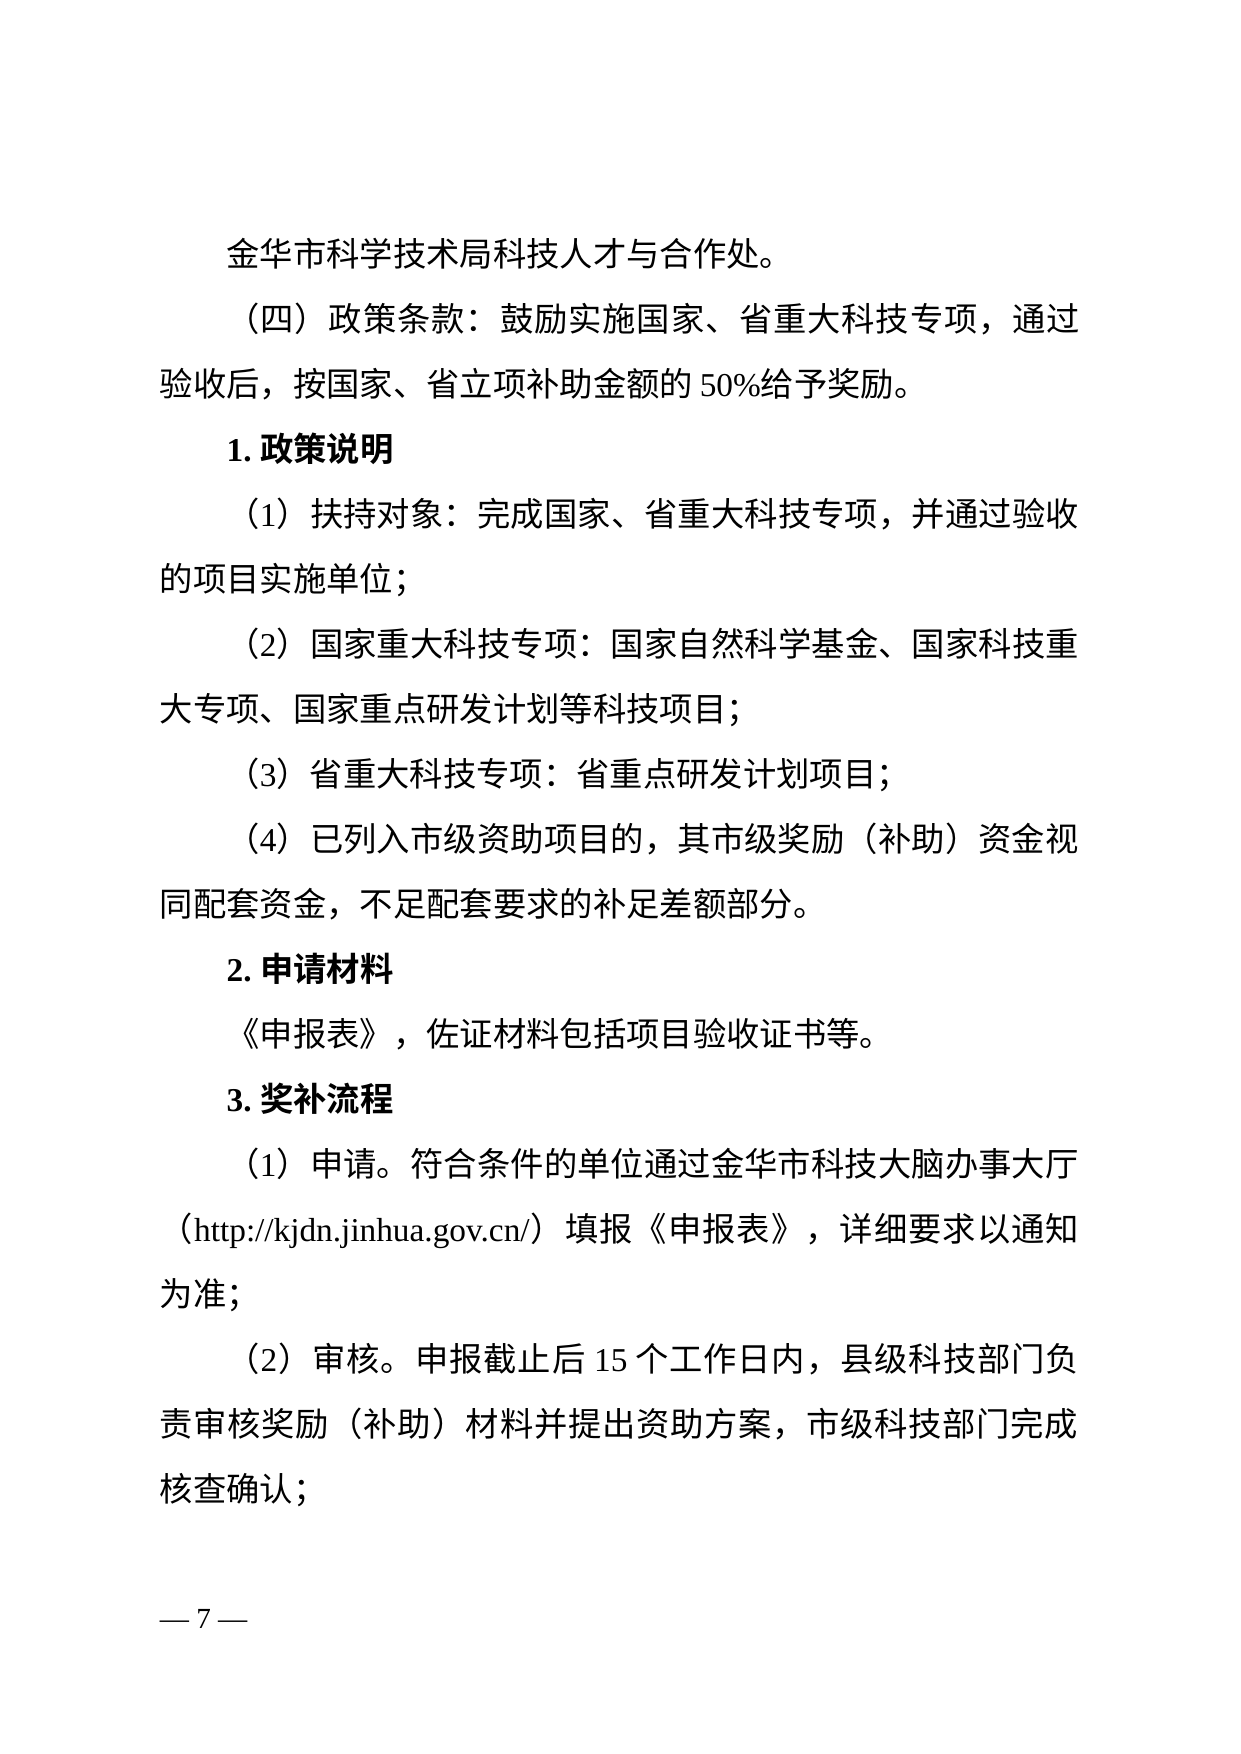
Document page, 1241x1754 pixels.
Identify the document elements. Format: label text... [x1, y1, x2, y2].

text （4）已列入市级资助项目的，其市级奖励（补助）资金视同配套资金，不足配套要求的补足差额部分。 [159, 804, 1081, 934]
text （2）国家重大科技专项：国家自然科学基金、国家科技重大专项、国家重点研发计划等科技项目； [159, 609, 1081, 739]
list 3. 奖补流程 [159, 1064, 1081, 1129]
list （1）申请。符合条件的单位通过金华市科技大脑办事大厅（http://kjdn.jinhua.gov.cn/）填报《申报表》，详细要求以通知为准； [159, 1129, 1081, 1324]
list （四）政策条款：鼓励实施国家、省重大科技专项，通过验收后，按国家、省立项补助金额的50%给予奖励。 [159, 284, 1081, 414]
text 金华市科学技术局科技人才与合作处。 [159, 219, 1081, 284]
list 1. 政策说明 [159, 414, 1081, 479]
text （1）扶持对象：完成国家、省重大科技专项，并通过验收的项目实施单位； [159, 479, 1081, 609]
list 2. 申请材料 [159, 934, 1081, 999]
list （2）审核。申报截止后15个工作日内，县级科技部门负责审核奖励（补助）材料并提出资助方案，市级科技部门完成核查确认； [159, 1324, 1081, 1519]
text 《申报表》，佐证材料包括项目验收证书等。 [159, 999, 1081, 1064]
text （3）省重大科技专项：省重点研发计划项目； [159, 739, 1081, 804]
